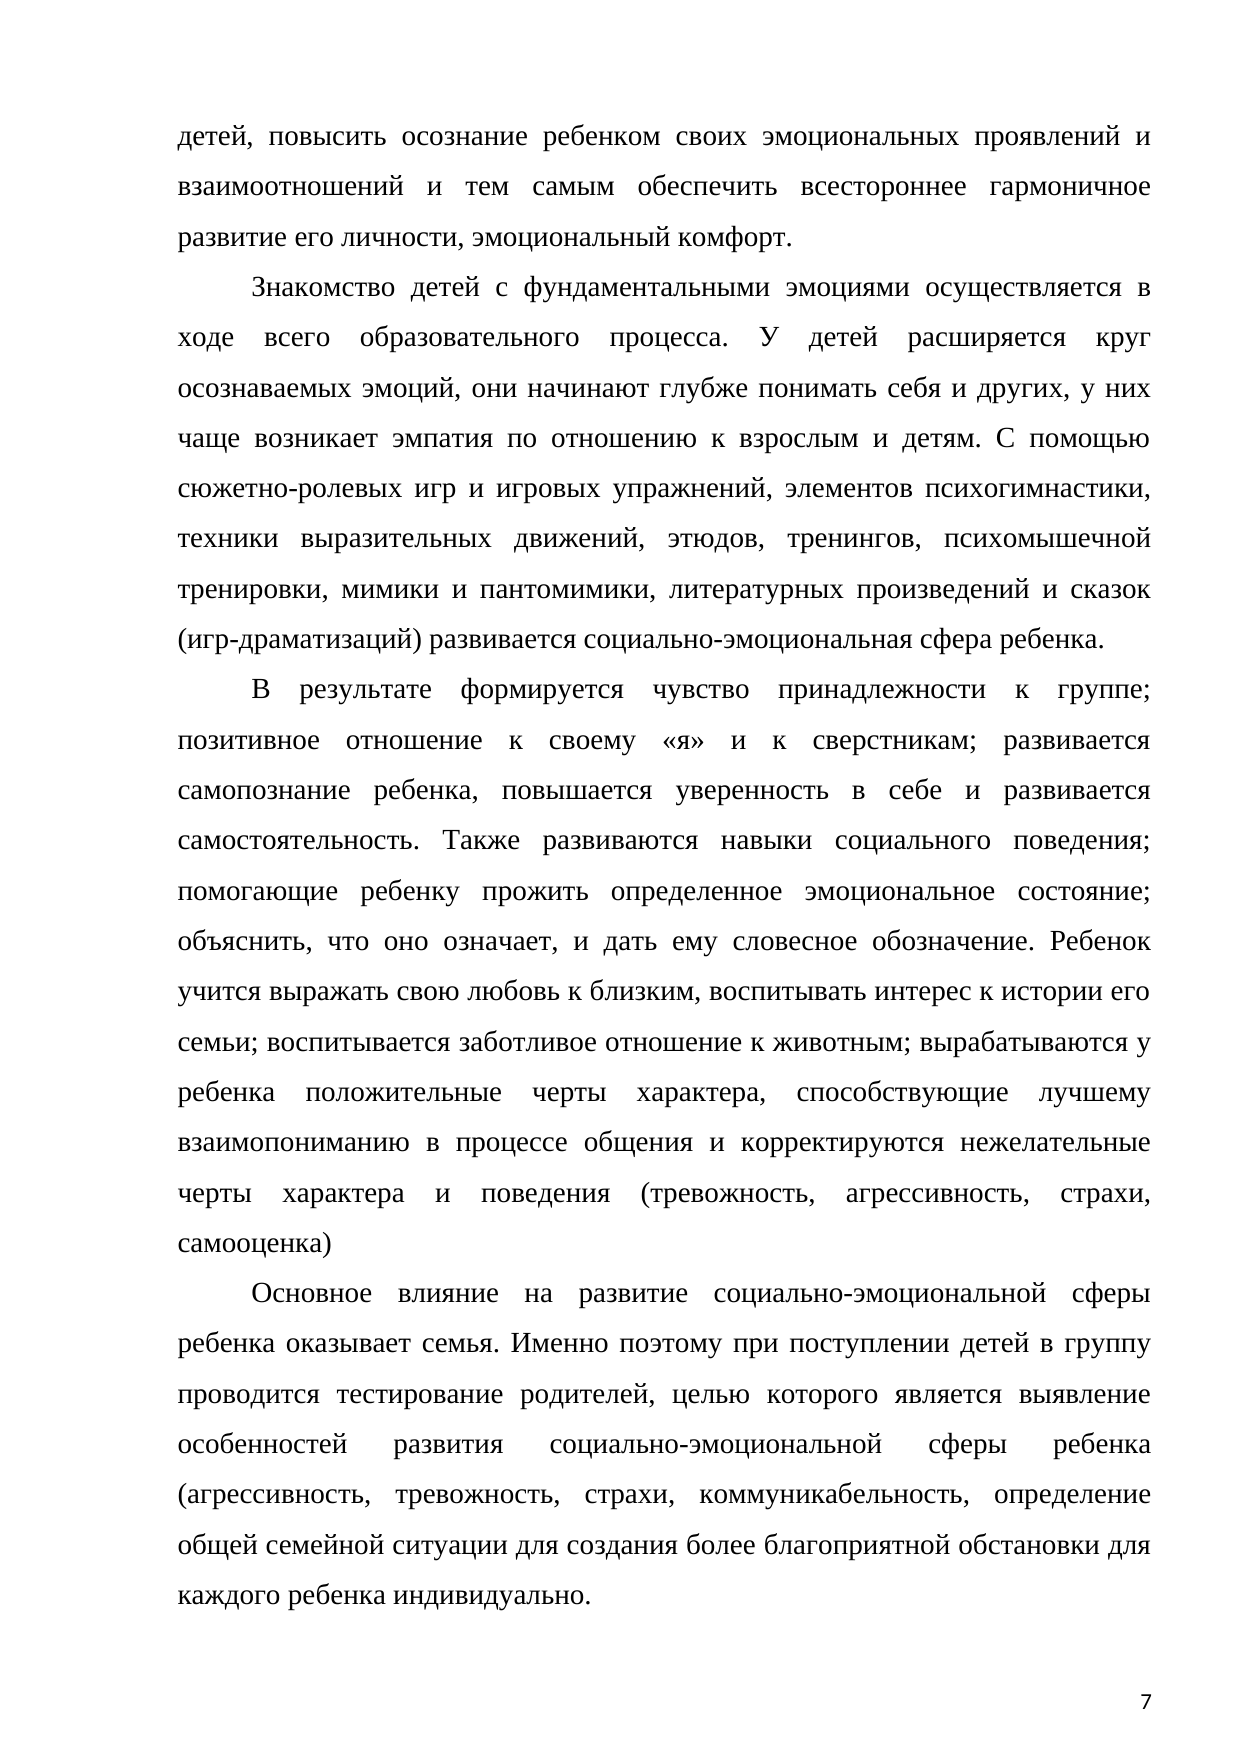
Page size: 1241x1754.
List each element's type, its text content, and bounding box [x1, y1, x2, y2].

text Знакомство детей с фундаментальными эмоциями осуществляется в ходе всего образовательного процесса. У детей расширяется круг осознаваемых эмоций, они начинают глубже понимать себя и других, у них чаще возникает эмпатия по отношению к взрослым и детям. С помощью сюжетно-ролевых игр и игровых упражнений, элементов психогимнастики, техники выразительных движений, этюдов, тренингов, психомышечной тренировки, мимики и пантомимики, литературных произведений и сказок (игр-драматизаций) развивается социально-эмоциональная сфера ребенка. [177, 269, 1152, 655]
text Основное влияние на развитие социально-эмоциональной сферы ребенка оказывает семья. Именно поэтому при поступлении детей в группу проводится тестирование родителей, целью которого является выявление особенностей развития социально-эмоциональной сферы ребенка (агрессивность, тревожность, страхи, коммуникабельность, определение общей семейной ситуации для создания более благоприятной обстановки для каждого ребенка индивидуально. [177, 1275, 1152, 1611]
text В результате формируется чувство принадлежности к группе; позитивное отношение к своему «я» и к сверстникам; развивается самопознание ребенка, повышается уверенность в себе и развивается самостоятельность. Также развиваются навыки социального поведения; помогающие ребенку прожить определенное эмоциональное состояние; объяснить, что оно означает, и дать ему словесное обозначение. Ребенок учится выражать свою любовь к близким, воспитывать интерес к истории его семьи; воспитывается заботливое отношение к животным; вырабатываются у ребенка положительные черты характера, способствующие лучшему взаимопониманию в процессе общения и корректируются нежелательные черты характера и поведения (тревожность, агрессивность, страхи, самооценка) [177, 672, 1152, 1258]
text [177, 118, 1152, 252]
